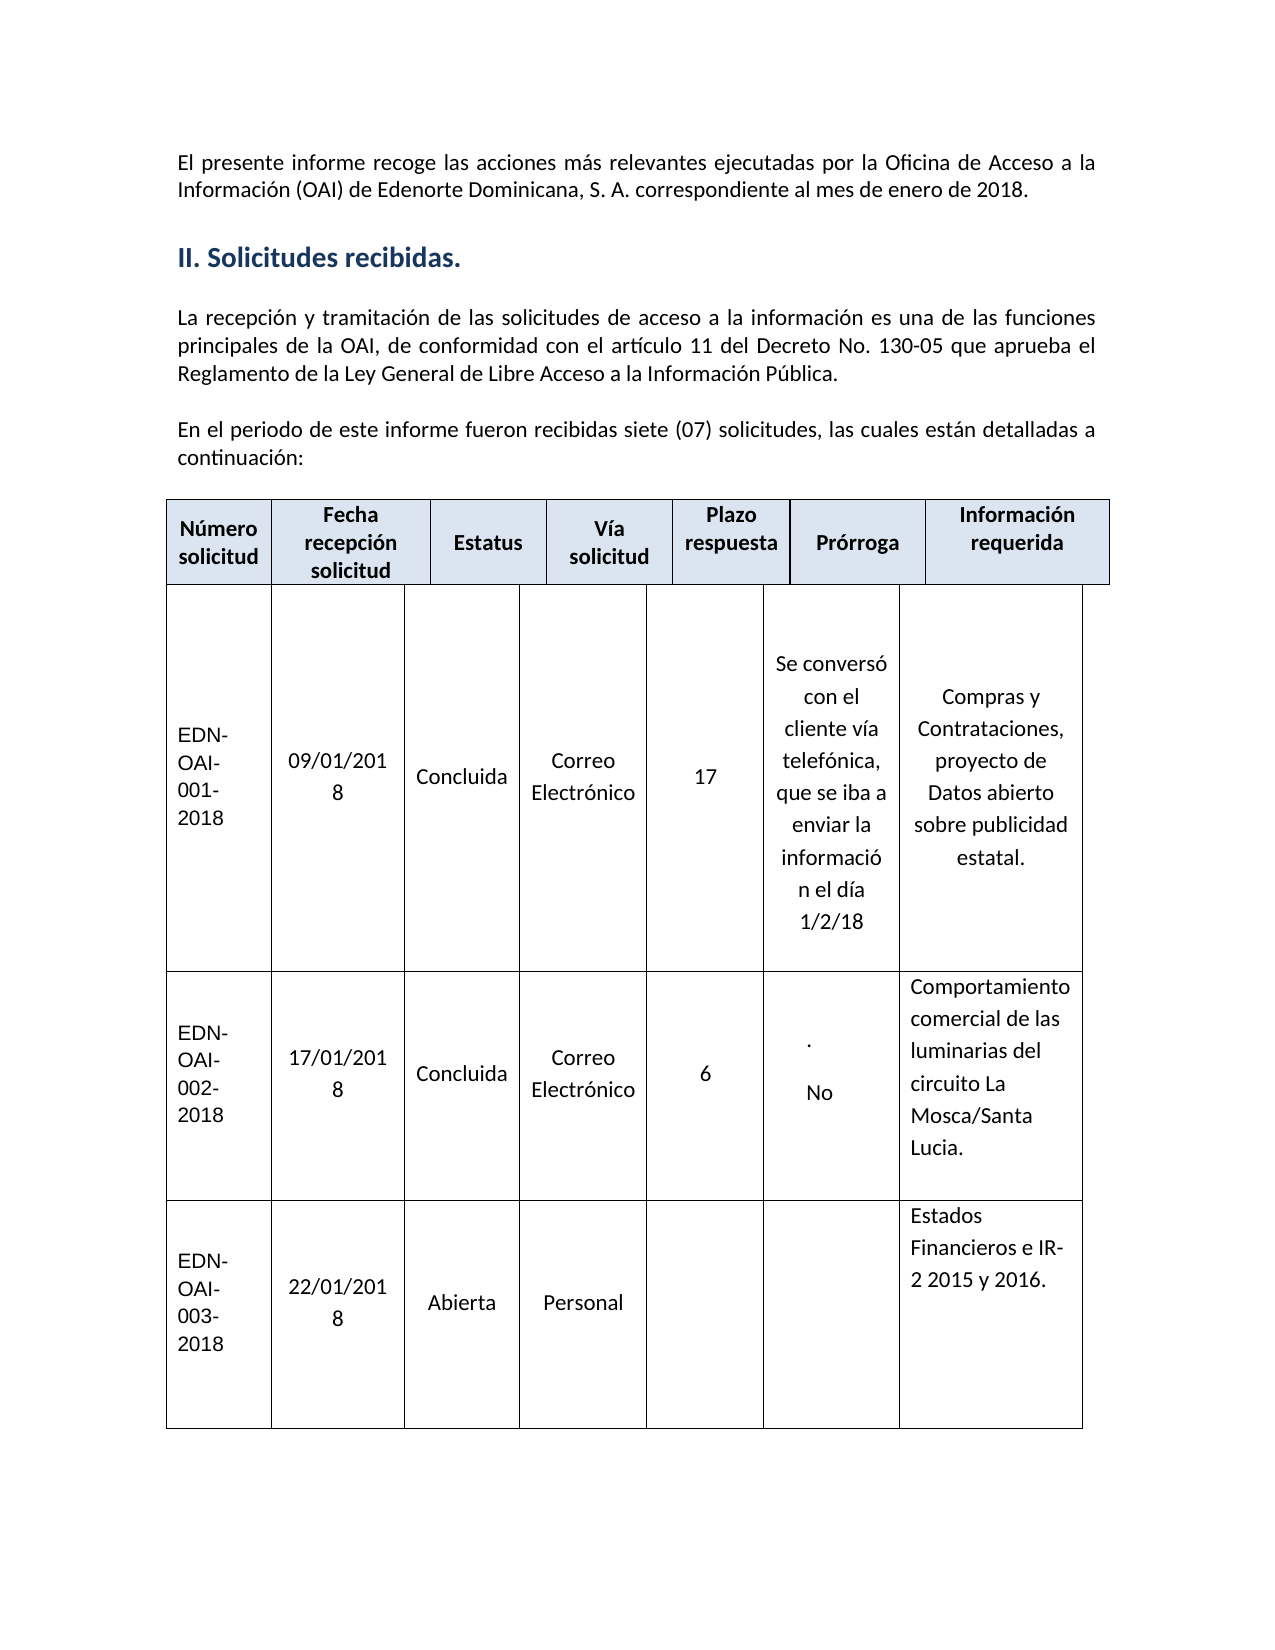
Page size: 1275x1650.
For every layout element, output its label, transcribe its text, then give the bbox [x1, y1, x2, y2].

table_header Fecha recepción solicitud [272, 500, 430, 584]
table_header Estatus [431, 500, 546, 584]
text En el periodo de este informe fueron recibidas siete (07) solicitudes, las cuales están detalladas a continuación: [177, 415, 1098, 471]
table_header Número solicitud [167, 500, 271, 584]
table_cell 22/01/2018 [272, 1201, 404, 1428]
table_cell Abierta [405, 1201, 519, 1428]
text El presente informe recoge las acciones más relevantes ejecutadas por la Oficina de Acceso a la Información (OAI) de Edenorte Dominicana, S. A. correspondiente al mes de enero de 2018. [177, 148, 1098, 204]
table_cell Comportamiento comercial de las luminarias del circuito La Mosca/Santa Lucia. [900, 972, 1082, 1200]
table_header Plazo respuesta [673, 500, 789, 584]
table_cell Correo Electrónico [520, 972, 646, 1200]
table_cell Se conversó con el cliente vía telefónica, que se iba a enviar la información el día 1/2/18 [764, 585, 899, 971]
table_cell Estados Financieros e IR-2 2015 y 2016. [900, 1201, 1082, 1428]
text La recepción y tramitación de las solicitudes de acceso a la información es una de las funciones principales de la OAI, de conformidad con el artículo 11 del Decreto No. 130-05 que aprueba el Reglamento de la Ley General de Libre Acceso a la Información Pública. [177, 303, 1098, 387]
table_cell [764, 1201, 899, 1428]
table_cell EDN-OAI-001-2018 [167, 585, 271, 971]
table_cell Concluida [405, 585, 519, 971]
table_cell Personal [520, 1201, 646, 1428]
table_cell Concluida [405, 972, 519, 1200]
table_cell EDN-OAI-002-2018 [167, 972, 271, 1200]
table_cell EDN-OAI-003-2018 [167, 1201, 271, 1428]
table_cell Compras y Contrataciones, proyecto de Datos abierto sobre publicidad estatal. [900, 585, 1082, 971]
table_header Prórroga [791, 500, 925, 584]
table_cell 17 [647, 585, 763, 971]
table_cell 17/01/2018 [272, 972, 404, 1200]
table_header Información requerida [926, 500, 1109, 584]
table_cell . No [764, 972, 899, 1200]
table_cell 6 [647, 972, 763, 1200]
table_cell [647, 1201, 763, 1428]
text II. Solicitudes recibidas. [177, 239, 1098, 275]
table_cell 09/01/2018 [272, 585, 404, 971]
table_cell Correo Electrónico [520, 585, 646, 971]
table_header Vía solicitud [547, 500, 672, 584]
